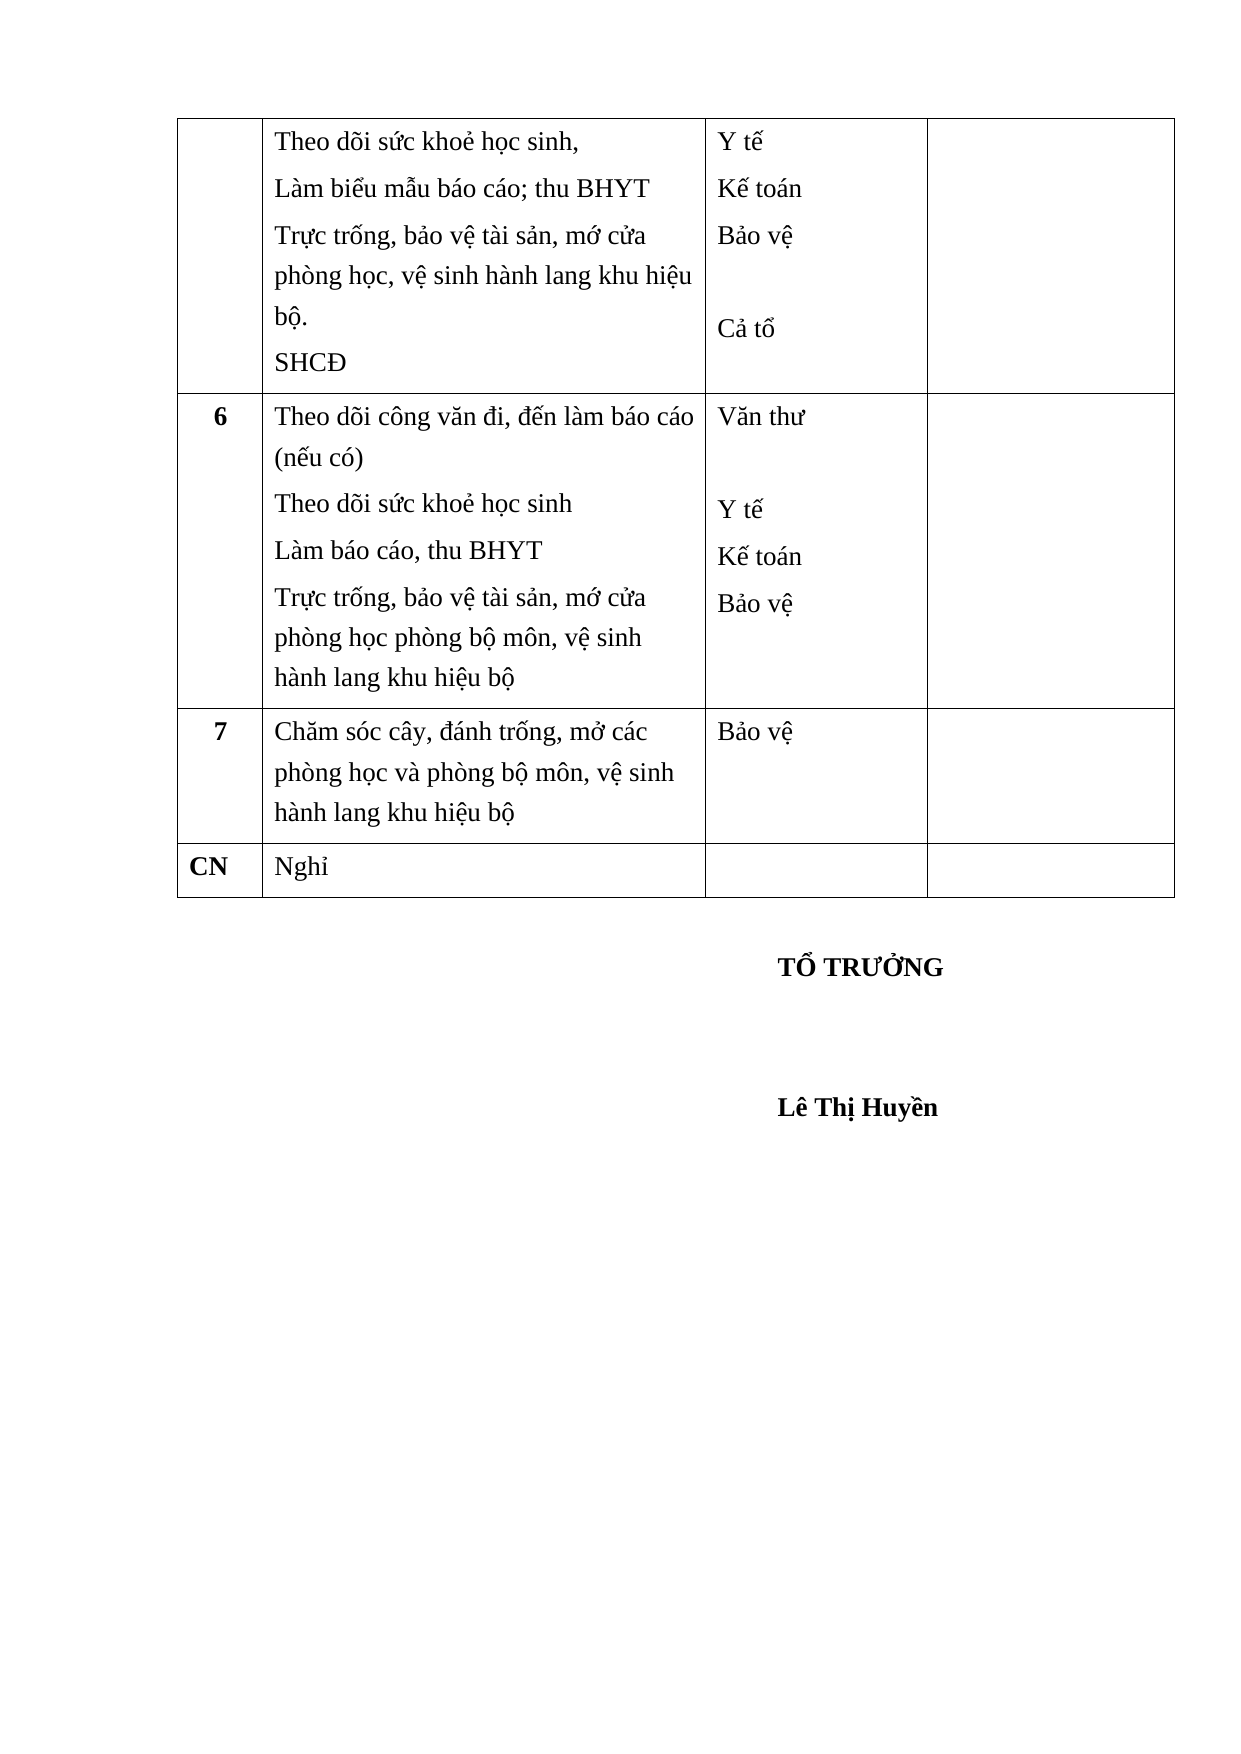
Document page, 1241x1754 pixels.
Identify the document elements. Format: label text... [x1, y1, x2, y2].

text TỔ TRƯỞNG [777, 951, 1122, 982]
table_cell CN [178, 844, 262, 897]
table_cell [706, 119, 927, 393]
table_cell Văn thư Y tế Kế toán Bảo vệ [706, 394, 927, 708]
table_cell 7 [178, 709, 262, 843]
text Lê Thị Huyền [777, 1091, 1122, 1122]
table_cell [928, 844, 1174, 897]
table_cell [928, 119, 1174, 393]
table_cell Chăm sóc cây, đánh trống, mở các phòng học và phòng bộ môn, vệ sinh hành lang khu hiệu bộ [263, 709, 705, 843]
table_cell 6 [178, 394, 262, 708]
table_cell [706, 844, 927, 897]
table_cell Theo dõi công văn đi, đến làm báo cáo (nếu có) Theo dõi sức khoẻ học sinh Làm báo cáo, thu BHYT Trực trống, bảo vệ tài sản, mớ cửa phòng học phòng bộ môn, vệ sinh hành lang khu hiệu bộ [263, 394, 705, 708]
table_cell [263, 119, 705, 393]
table_cell [928, 394, 1174, 708]
table_cell Nghỉ [263, 844, 705, 897]
table_cell 5 [178, 119, 262, 393]
table_cell [928, 709, 1174, 843]
table_cell Bảo vệ [706, 709, 927, 843]
